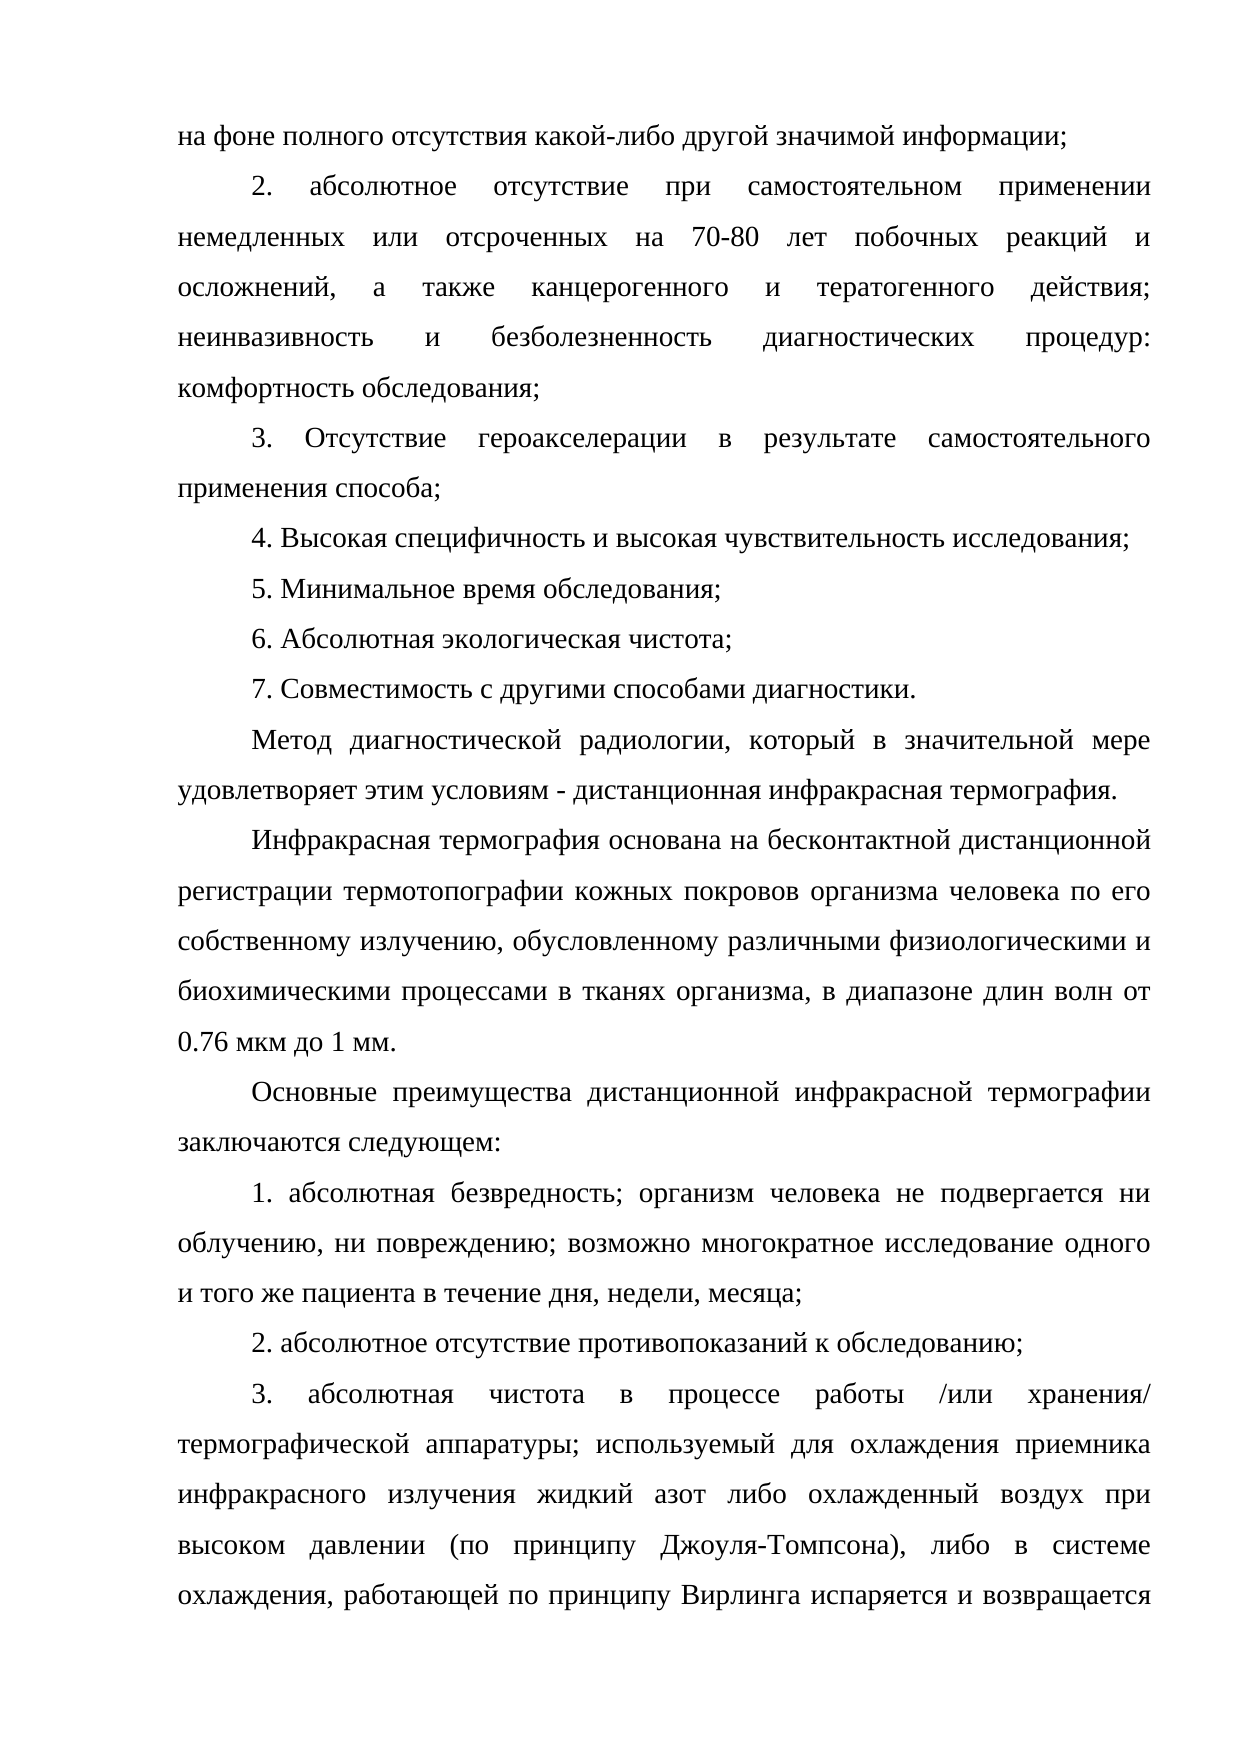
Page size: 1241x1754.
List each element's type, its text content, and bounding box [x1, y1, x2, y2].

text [177, 1376, 1152, 1611]
text 7. Совместимость с другими способами диагностики. [177, 672, 1152, 705]
text 4. Высокая специфичность и высокая чувствительность исследования; [177, 521, 1152, 554]
text 2. абсолютное отсутствие при самостоятельном применении немедленных или отсроченных на 70-80 лет побочных реакций и осложнений, а также канцерогенного и тератогенного действия; неинвазивность и безболезненность диагностических процедур: комфортность обследования; [177, 168, 1152, 403]
text Инфракрасная термография основана на бесконтактной дистанционной регистрации термотопографии кожных покровов организма человека по его собственному излучению, обусловленному различными физиологическими и биохимическими процессами в тканях организма, в диапазоне длин волн от 0.76 мкм до . [177, 822, 1152, 1057]
text Основные преимущества дистанционной инфракрасной термографии заключаются следующем: [177, 1074, 1152, 1158]
text 5. Минимальное время обследования; [177, 571, 1152, 604]
text 6. Абсолютная экологическая чистота; [177, 621, 1152, 655]
text 3. Отсутствие героакселерации в результате самостоятельного применения способа; [177, 420, 1152, 504]
text 2. абсолютное отсутствие противопоказаний к обследованию; [177, 1326, 1152, 1359]
text Метод диагностической радиологии, который в значительной мере удовлетворяет этим условиям - дистанционная инфракрасная термография. [177, 722, 1152, 806]
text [177, 118, 1152, 152]
text 1. абсолютная безвредность; организм человека не подвергается ни облучению, ни повреждению; возможно многократное исследование одного и того же пациента в течение дня, недели, месяца; [177, 1175, 1152, 1309]
